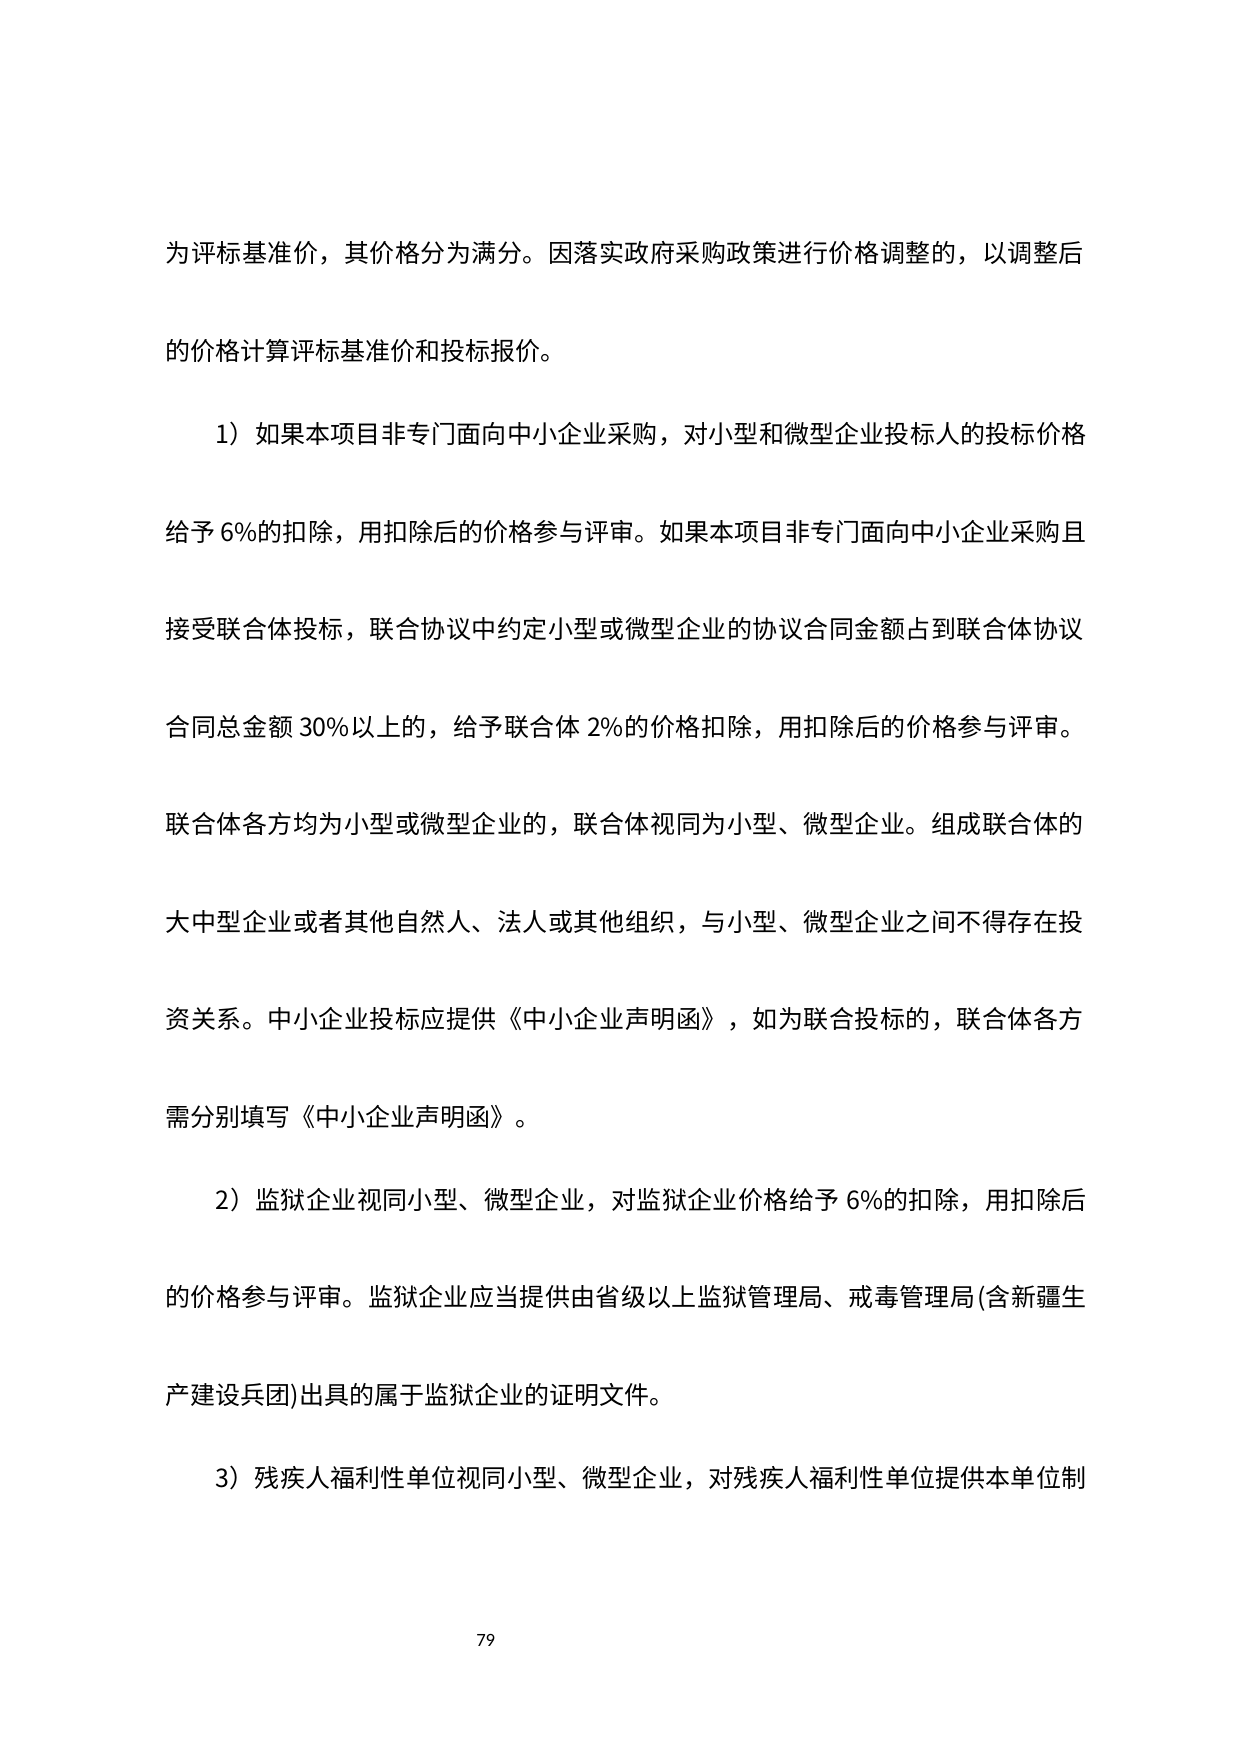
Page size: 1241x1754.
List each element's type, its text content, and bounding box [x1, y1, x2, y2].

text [165, 219, 1087, 382]
text 1）如果本项目非专门面向中小企业采购，对小型和微型企业投标人的投标价格给予6%的扣除，用扣除后的价格参与评审。如果本项目非专门面向中小企业采购且接受联合体投标，联合协议中约定小型或微型企业的协议合同金额占到联合体协议合同总金额30%以上的，给予联合体2%的价格扣除，用扣除后的价格参与评审。联合体各方均为小型或微型企业的，联合体视同为小型、微型企业。组成联合体的大中型企业或者其他自然人、法人或其他组织，与小型、微型企业之间不得存在投资关系。中小企业投标应提供《中小企业声明函》，如为联合投标的，联合体各方需分别填写《中小企业声明函》。 [165, 400, 1087, 1148]
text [165, 1444, 1087, 1509]
text 2）监狱企业视同小型、微型企业，对监狱企业价格给予6%的扣除，用扣除后的价格参与评审。监狱企业应当提供由省级以上监狱管理局、戒毒管理局(含新疆生产建设兵团)出具的属于监狱企业的证明文件。 [165, 1166, 1087, 1426]
